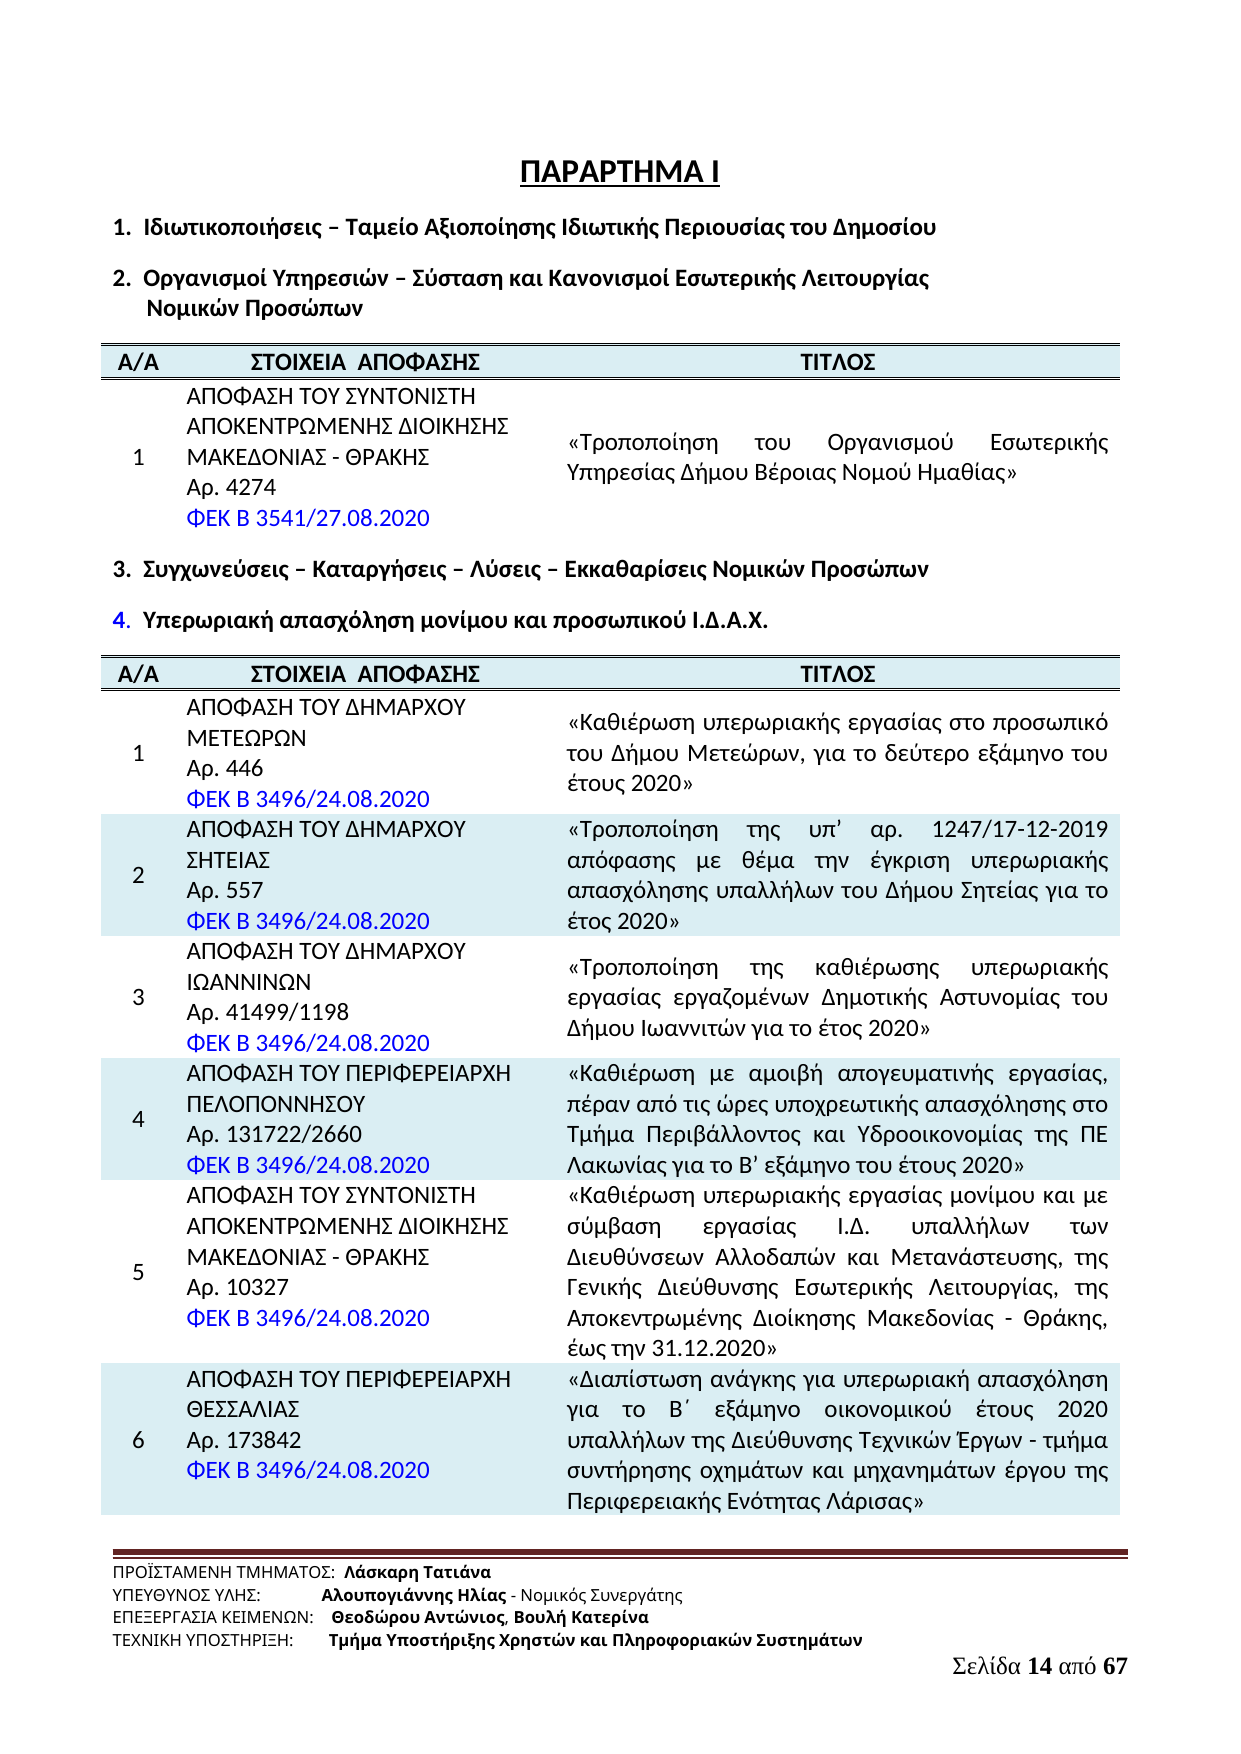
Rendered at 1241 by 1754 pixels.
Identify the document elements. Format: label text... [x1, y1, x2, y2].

table_cell ΑΠΟΦΑΣΗ ΤΟΥ ΣΥΝΤΟΝΙΣΤΗ ΑΠΟΚΕΝΤΡΩΜΕΝΗΣ ΔΙΟΙΚΗΣΗΣ ΜΑΚΕΔΟΝΙΑΣ - ΘΡΑΚΗΣ Αρ. 4274 ΦΕΚ B 3541/27.08.2020 [175, 380, 556, 533]
table_cell ΑΠΟΦΑΣΗ ΤΟΥ ΣΥΝΤΟΝΙΣΤΗ ΑΠΟΚΕΝΤΡΩΜΕΝΗΣ ΔΙΟΙΚΗΣΗΣ ΜΑΚΕΔΟΝΙΑΣ - ΘΡΑΚΗΣ Αρ. 10327 ΦΕΚ B 3496/24.08.2020 [175, 1180, 556, 1363]
table_cell ΑΠΟΦΑΣΗ ΤΟΥ ΔΗΜΑΡΧΟΥ ΜΕΤΕΩΡΩΝ Αρ. 446 ΦΕΚ B 3496/24.08.2020 [175, 691, 556, 813]
table_cell ΑΠΟΦΑΣΗ ΤΟΥ ΔΗΜΑΡΧΟΥ ΣΗΤΕΙΑΣ Αρ. 557 ΦΕΚ B 3496/24.08.2020 [175, 814, 556, 936]
table_cell 1 [101, 691, 175, 813]
table_cell «Καθιέρωση με αμοιβή απογευματινής εργασίας, πέραν από τις ώρες υποχρεωτικής απασχόλησης στο Τμήμα Περιβάλλοντος και Υδροοικονομίας της ΠΕ Λακωνίας για το Β’ εξάμηνο του έτους 2020» [556, 1058, 1120, 1180]
subtitle 2. Οργανισμοί Υπηρεσιών – Σύσταση και Κανονισμοί Εσωτερικής Λειτουργίας [112, 262, 1128, 292]
subtitle Νομικών Προσώπων [112, 292, 1128, 323]
table_header ΣΤΟΙΧΕΙΑ ΑΠΟΦΑΣΗΣ [175, 658, 556, 688]
subtitle ΠΑΡΑΡΤΗΜΑ I [112, 150, 1128, 191]
table_header A/A [101, 346, 175, 377]
table_header A/A [101, 658, 175, 688]
table_cell 5 [101, 1180, 175, 1363]
table_cell ΑΠΟΦΑΣΗ ΤΟΥ ΔΗΜΑΡΧΟΥ ΙΩΑΝΝΙΝΩΝ Αρ. 41499/1198 ΦΕΚ B 3496/24.08.2020 [175, 936, 556, 1058]
table_cell «Τροποποίηση της καθιέρωσης υπερωριακής εργασίας εργαζομένων Δημοτικής Αστυνομίας του Δήμου Ιωαννιτών για το έτος 2020» [556, 936, 1120, 1058]
table_cell «Καθιέρωση υπερωριακής εργασίας στο προσωπικό του Δήμου Μετεώρων, για το δεύτερο εξάμηνο του έτους 2020» [556, 691, 1120, 813]
table_cell 3 [101, 936, 175, 1058]
table_header ΤΙΤΛΟΣ [556, 346, 1120, 377]
subtitle 1. Ιδιωτικοποιήσεις – Ταμείο Αξιοποίησης Ιδιωτικής Περιουσίας του Δημοσίου [112, 211, 1128, 242]
table_cell «Τροποποίηση του Οργανισμού Εσωτερικής Υπηρεσίας Δήμου Βέροιας Νομού Ημαθίας» [556, 380, 1120, 533]
table_cell 2 [101, 814, 175, 936]
table_cell ΑΠΟΦΑΣΗ ΤΟΥ ΠΕΡΙΦΕΡΕΙΑΡΧΗ ΘΕΣΣΑΛΙΑΣ Αρ. 173842 ΦΕΚ B 3496/24.08.2020 [175, 1363, 556, 1515]
subtitle 3. Συγχωνεύσεις – Καταργήσεις – Λύσεις – Εκκαθαρίσεις Νομικών Προσώπων [112, 553, 1128, 583]
table_cell «Τροποποίηση της υπ’ αρ. 1247/17-12-2019 απόφασης με θέμα την έγκριση υπερωριακής απασχόλησης υπαλλήλων του Δήμου Σητείας για το έτος 2020» [556, 814, 1120, 936]
table_cell 6 [101, 1363, 175, 1515]
subtitle 4. Υπερωριακή απασχόληση μονίμου και προσωπικού Ι.Δ.Α.Χ. [112, 604, 1128, 634]
table_cell 1 [101, 380, 175, 533]
table_cell «Διαπίστωση ανάγκης για υπερωριακή απασχόληση για το Β΄ εξάμηνο οικονομικού έτους 2020 υπαλλήλων της Διεύθυνσης Τεχνικών Έργων - τμήμα συντήρησης οχημάτων και μηχανημάτων έργου της Περιφερειακής Ενότητας Λάρισας» [556, 1363, 1120, 1515]
table_cell 4 [101, 1058, 175, 1180]
table_header ΤΙΤΛΟΣ [556, 658, 1120, 688]
table_header ΣΤΟΙΧΕΙΑ ΑΠΟΦΑΣΗΣ [175, 346, 556, 377]
table_cell ΑΠΟΦΑΣΗ ΤΟΥ ΠΕΡΙΦΕΡΕΙΑΡΧΗ ΠΕΛΟΠΟΝΝΗΣΟΥ Αρ. 131722/2660 ΦΕΚ B 3496/24.08.2020 [175, 1058, 556, 1180]
table_cell «Καθιέρωση υπερωριακής εργασίας μονίμου και με σύμβαση εργασίας Ι.Δ. υπαλλήλων των Διευθύνσεων Αλλοδαπών και Μετανάστευσης, της Γενικής Διεύθυνσης Εσωτερικής Λειτουργίας, της Αποκεντρωμένης Διοίκησης Μακεδονίας - Θράκης, έως την 31.12.2020» [556, 1180, 1120, 1363]
